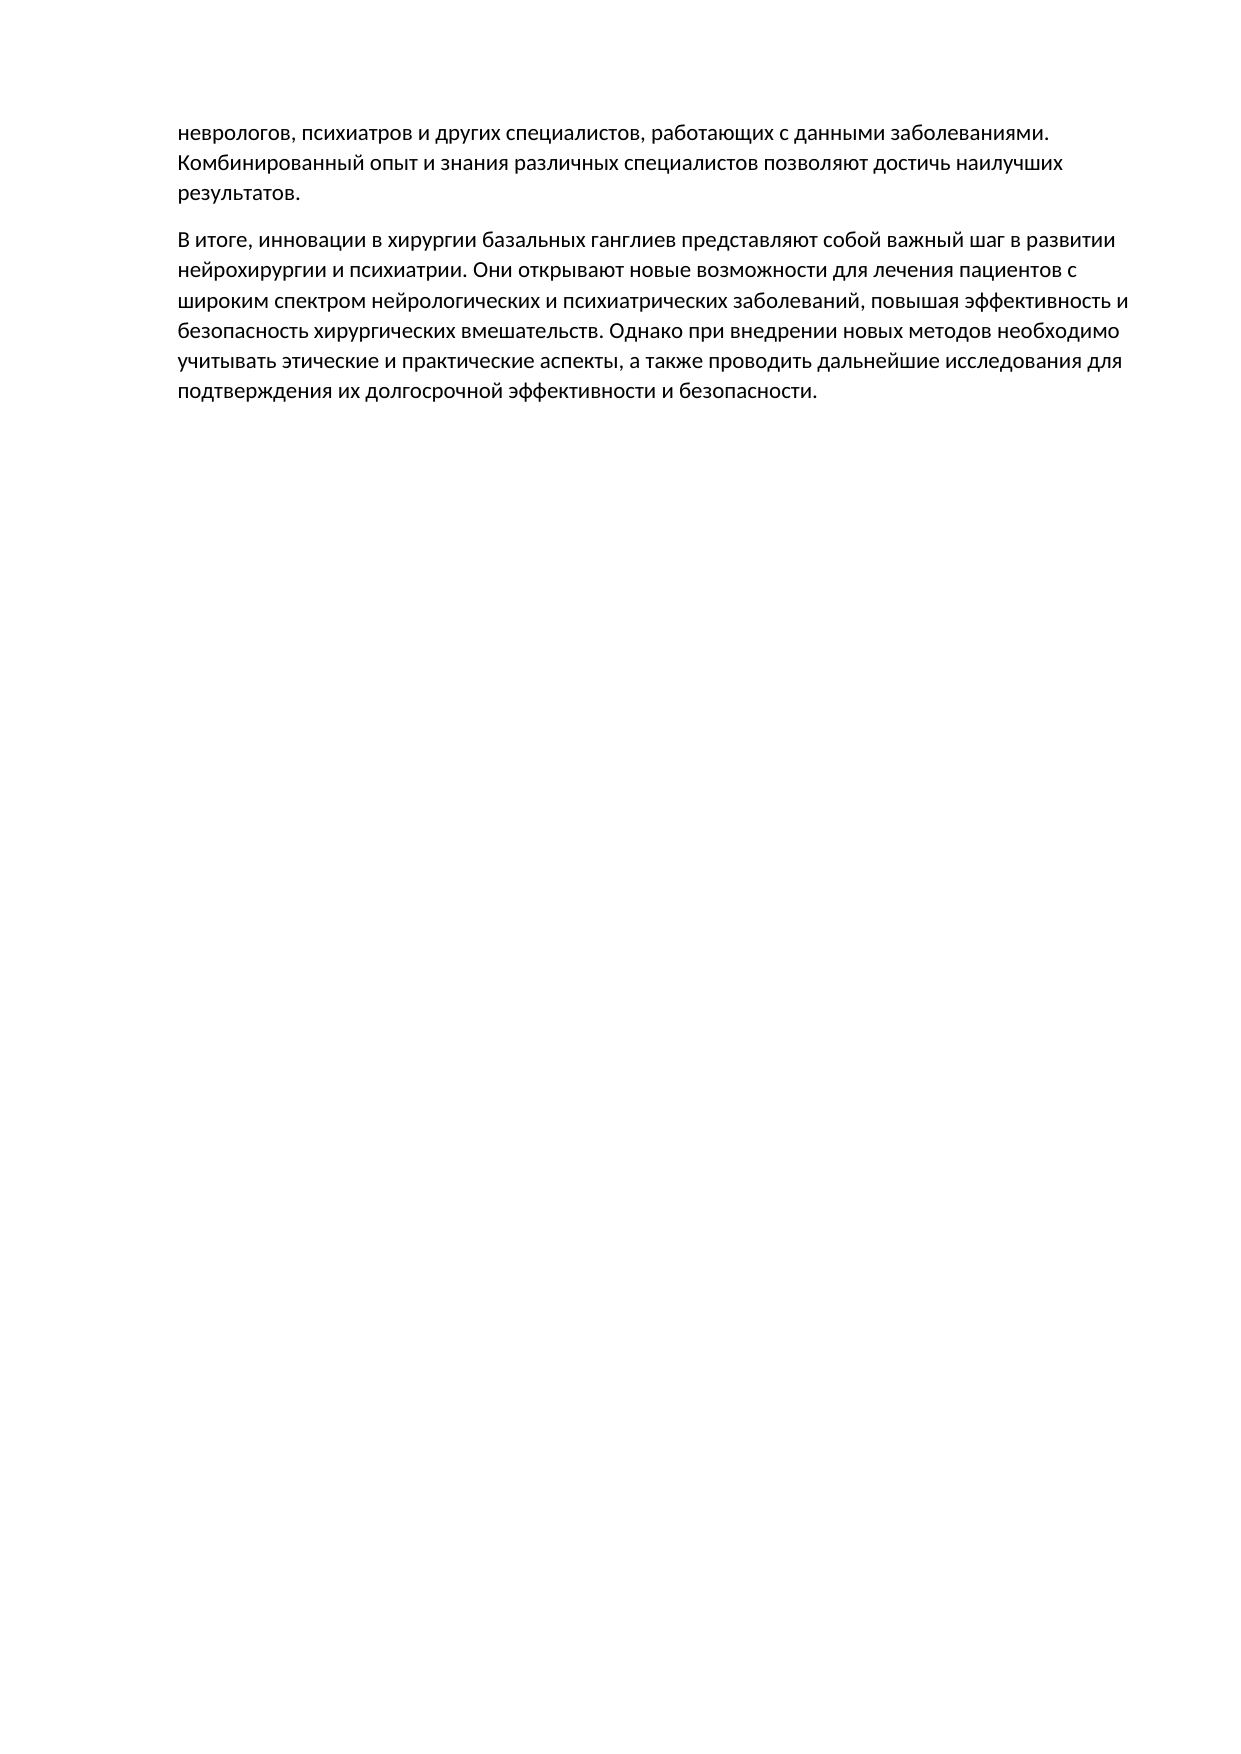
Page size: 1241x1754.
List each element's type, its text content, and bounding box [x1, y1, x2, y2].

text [177, 118, 1152, 207]
text В итоге, инновации в хирургии базальных ганглиев представляют собой важный шаг в развитии нейрохирургии и психиатрии. Они открывают новые возможности для лечения пациентов с широким спектром нейрологических и психиатрических заболеваний, повышая эффективность и безопасность хирургических вмешательств. Однако при внедрении новых методов необходимо учитывать этические и практические аспекты, а также проводить дальнейшие исследования для подтверждения их долгосрочной эффективности и безопасности. [177, 225, 1152, 404]
